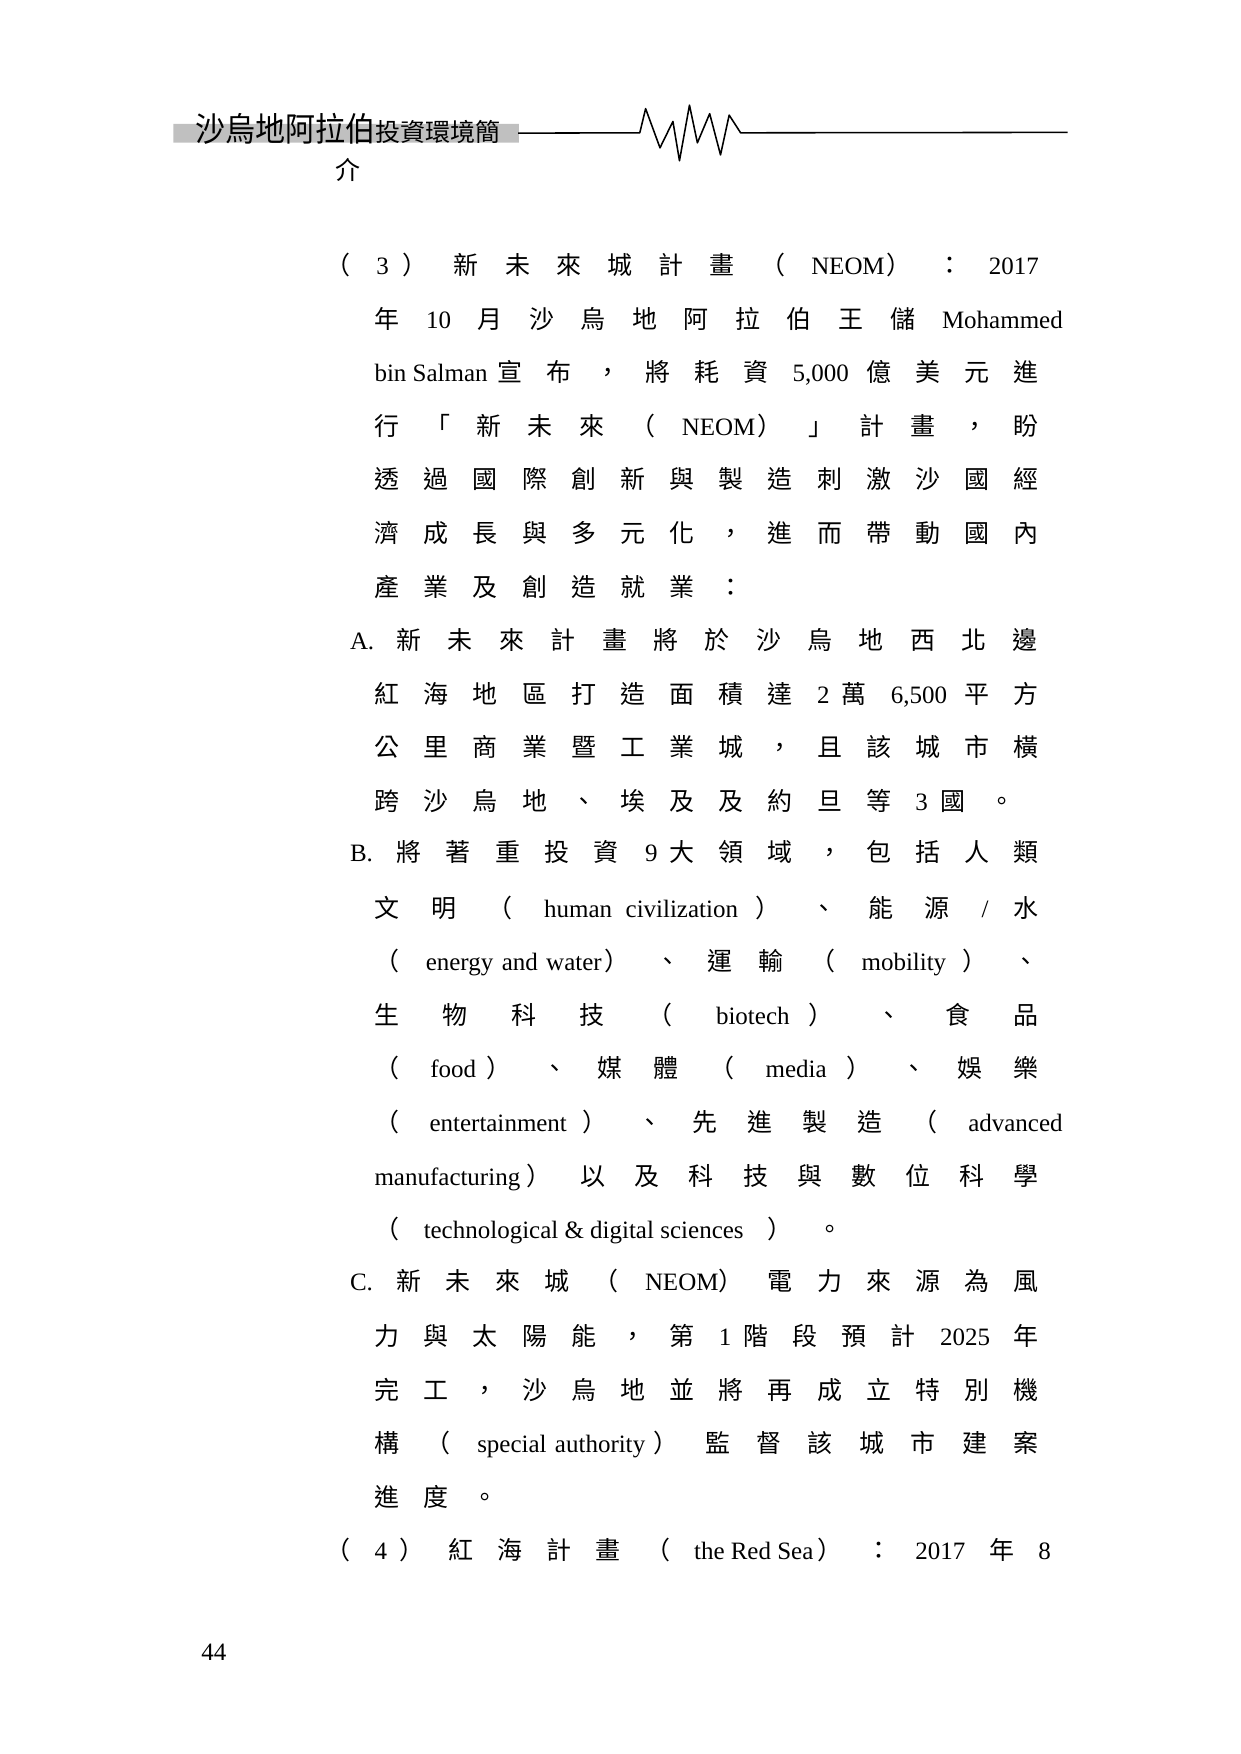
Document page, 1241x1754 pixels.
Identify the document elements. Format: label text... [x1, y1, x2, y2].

text C. 新未來城（NEOM）電力來源為風力與太陽能，第1階段預計2025年完工，沙烏地並將再成立特別機構（special authority）監督該城市建案進度。 [325, 1254, 1063, 1522]
text （3）新未來城計畫（NEOM）：2017年10月沙烏地阿拉伯王儲Mohammed bin Salman宣布，將耗資5,000億美元進行「新未來（NEOM）」計畫，盼透過國際創新與製造刺激沙國經濟成長與多元化，進而帶動國內產業及創造就業： [301, 237, 1063, 612]
text B. 將著重投資9大領域，包括人類文明（human civilization）、能源/水（energy and water）、運輸（mobility）、生物科技（biotech）、食品（food）、媒體（media）、娛樂（entertainment）、先進製造（advanced manufacturing）以及科技與數位科學（technological & digital sciences）。 [325, 826, 1063, 1254]
text A. 新未來計畫將於沙烏地西北邊紅海地區打造面積達2萬6,500平方公里商業暨工業城，且該城市橫跨沙烏地、埃及及約旦等3國。 [325, 612, 1063, 826]
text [301, 1522, 1063, 1576]
